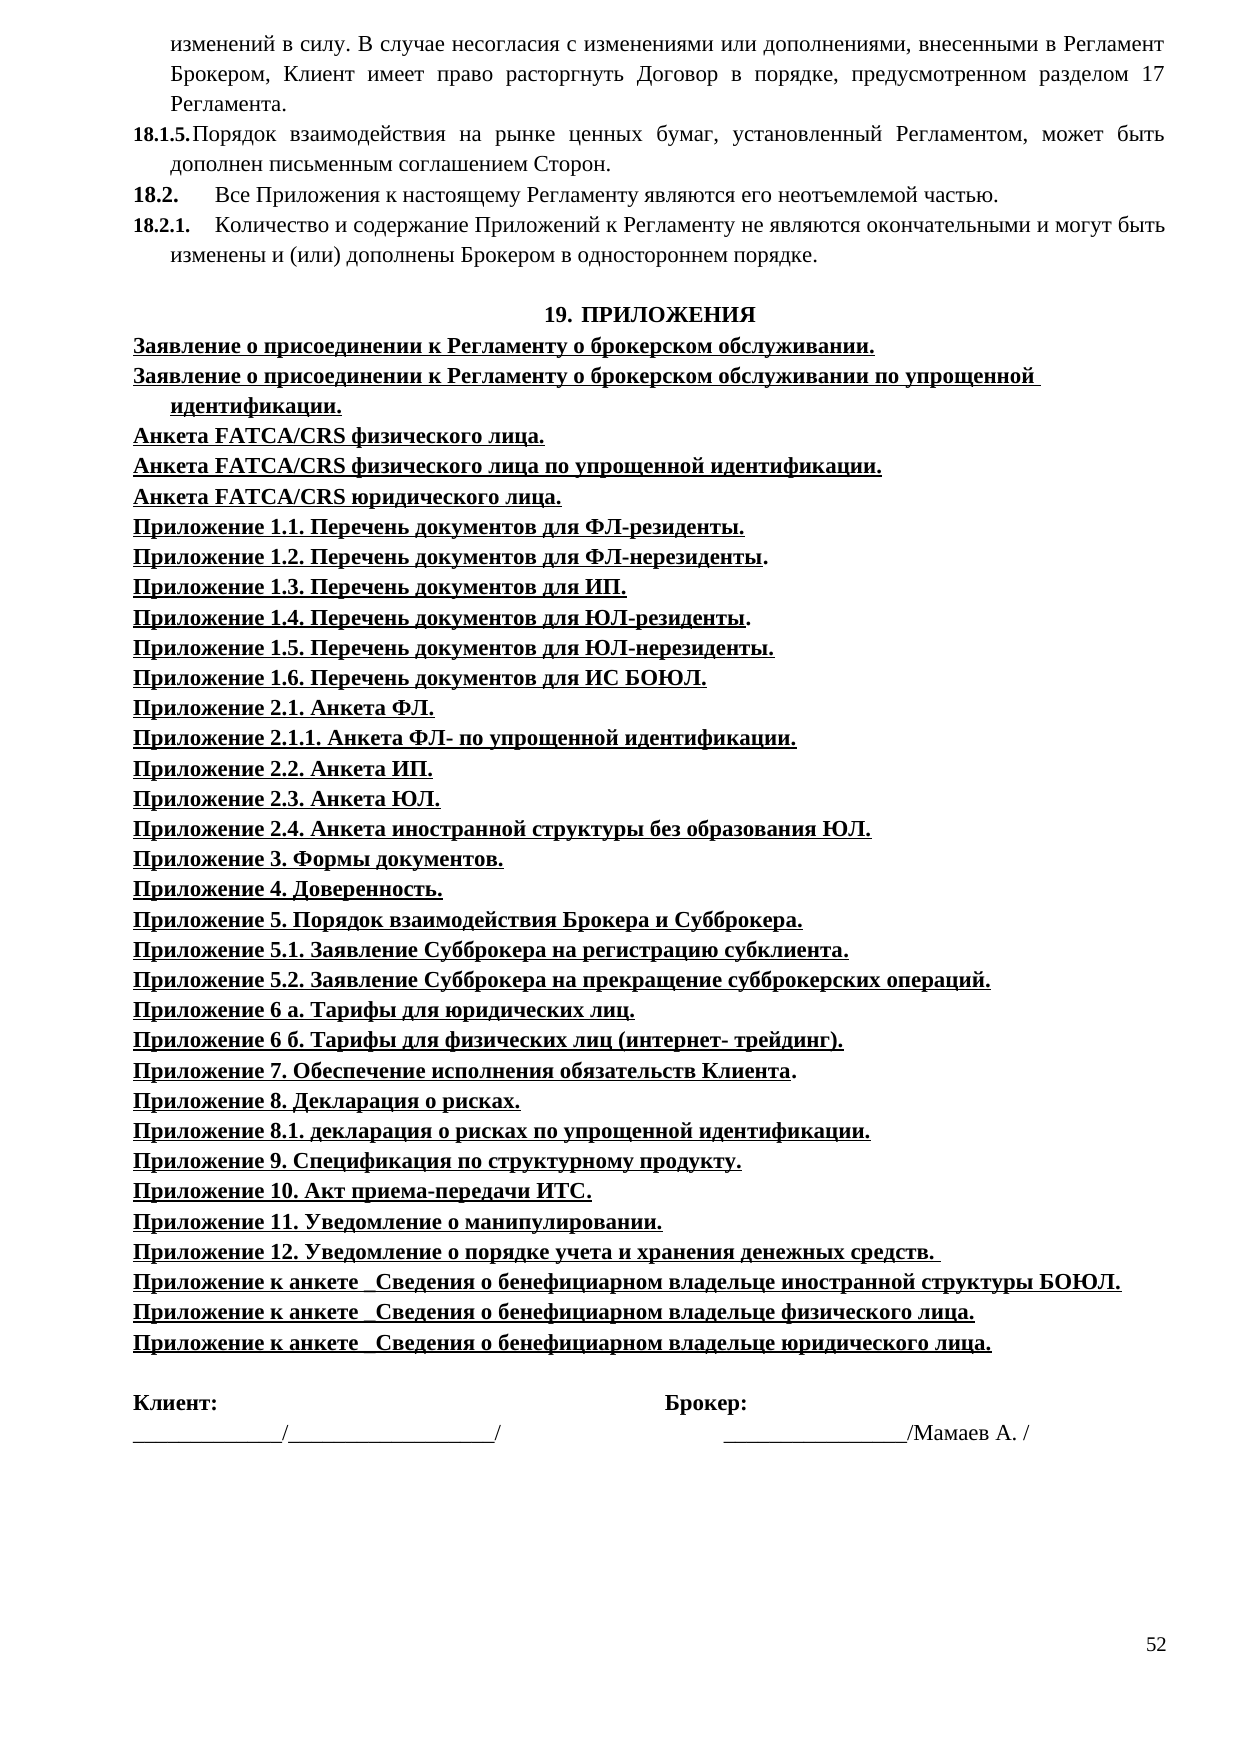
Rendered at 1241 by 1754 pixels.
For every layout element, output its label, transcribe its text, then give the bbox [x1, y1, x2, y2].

text _____________/__________________/ ________________/Мамаев А. / [133, 1419, 1167, 1446]
text Приложение 1.3. Перечень документов для ИП. [133, 573, 1167, 600]
text Приложение 1.4. Перечень документов для ЮЛ-резиденты. [133, 603, 1167, 630]
text Анкета FАТCА/CRS юридического лица. [133, 483, 1167, 509]
text Приложение к анкете _Сведения о бенефициарном владельце физического лица. [133, 1298, 1167, 1325]
text Анкета FАТCА/CRS физического лица по упрощенной идентификации. [133, 452, 1167, 479]
text Приложение 2.4. Анкета иностранной структуры без образования ЮЛ. [133, 815, 1167, 841]
list Все Приложения к настоящему Регламенту являются его неотъемлемой частью. [133, 181, 1167, 207]
text Приложение 4. Доверенность. [133, 875, 1167, 902]
text Приложение к анкете _Сведения о бенефициарном владельце иностранной структуры БОЮЛ. [133, 1268, 1167, 1294]
text Приложение 11. Уведомление о манипулировании. [133, 1208, 1167, 1234]
list Порядок взаимодействия на рынке ценных бумаг, установленный Регламентом, может быть дополнен письменным соглашением Сторон. [133, 120, 1167, 177]
text Приложение 5.2. Заявление Субброкера на прекращение субброкерских операций. [133, 966, 1167, 992]
text Приложение 1.1. Перечень документов для ФЛ-резиденты. [133, 513, 1167, 539]
text Приложение 6 б. Тарифы для физических лиц (интернет- трейдинг). [133, 1026, 1167, 1053]
text Приложение 12. Уведомление о порядке учета и хранения денежных средств. [133, 1238, 1167, 1264]
text Заявление о присоединении к Регламенту о брокерском обслуживании. [133, 332, 1167, 358]
text Заявление о присоединении к Регламенту о брокерском обслуживании по упрощенной идентификации. [133, 362, 1167, 418]
text Приложение 10. Акт приема-передачи ИТС. [133, 1177, 1167, 1204]
text Приложение 2.2. Анкета ИП. [133, 754, 1167, 781]
list Количество и содержание Приложений к Регламенту не являются окончательными и могут быть изменены и (или) дополнены Брокером в одностороннем порядке. [133, 211, 1167, 267]
text Клиент: Брокер: [133, 1389, 1167, 1415]
subtitle ПРИЛОЖЕНИЯ [133, 301, 1167, 328]
text Приложение 2.1. Анкета ФЛ. [133, 694, 1167, 721]
text Приложение 5. Порядок взаимодействия Брокера и Субброкера. [133, 906, 1167, 932]
text Приложение 8. Декларация о рисках. [133, 1087, 1167, 1113]
text Приложение 1.6. Перечень документов для ИС БОЮЛ. [133, 664, 1167, 690]
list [133, 29, 1167, 116]
text Приложение 2.1.1. Анкета ФЛ- по упрощенной идентификации. [133, 724, 1167, 751]
text Приложение 1.5. Перечень документов для ЮЛ-нерезиденты. [133, 634, 1167, 660]
text Приложение 9. Спецификация по структурному продукту. [133, 1147, 1167, 1174]
text Приложение 3. Формы документов. [133, 845, 1167, 872]
text Приложение 6 а. Тарифы для юридических лиц. [133, 996, 1167, 1023]
text Приложение 8.1. декларация о рисках по упрощенной идентификации. [133, 1117, 1167, 1143]
text Приложение 7. Обеспечение исполнения обязательств Клиента. [133, 1057, 1167, 1083]
text Приложение 1.2. Перечень документов для ФЛ-нерезиденты. [133, 543, 1167, 569]
text Приложение 2.3. Анкета ЮЛ. [133, 785, 1167, 811]
text Анкета FАТCА/CRS физического лица. [133, 422, 1167, 449]
text Приложение к анкете _Сведения о бенефициарном владельце юридического лица. [133, 1328, 1167, 1355]
text Приложение 5.1. Заявление Субброкера на регистрацию субклиента. [133, 936, 1167, 962]
